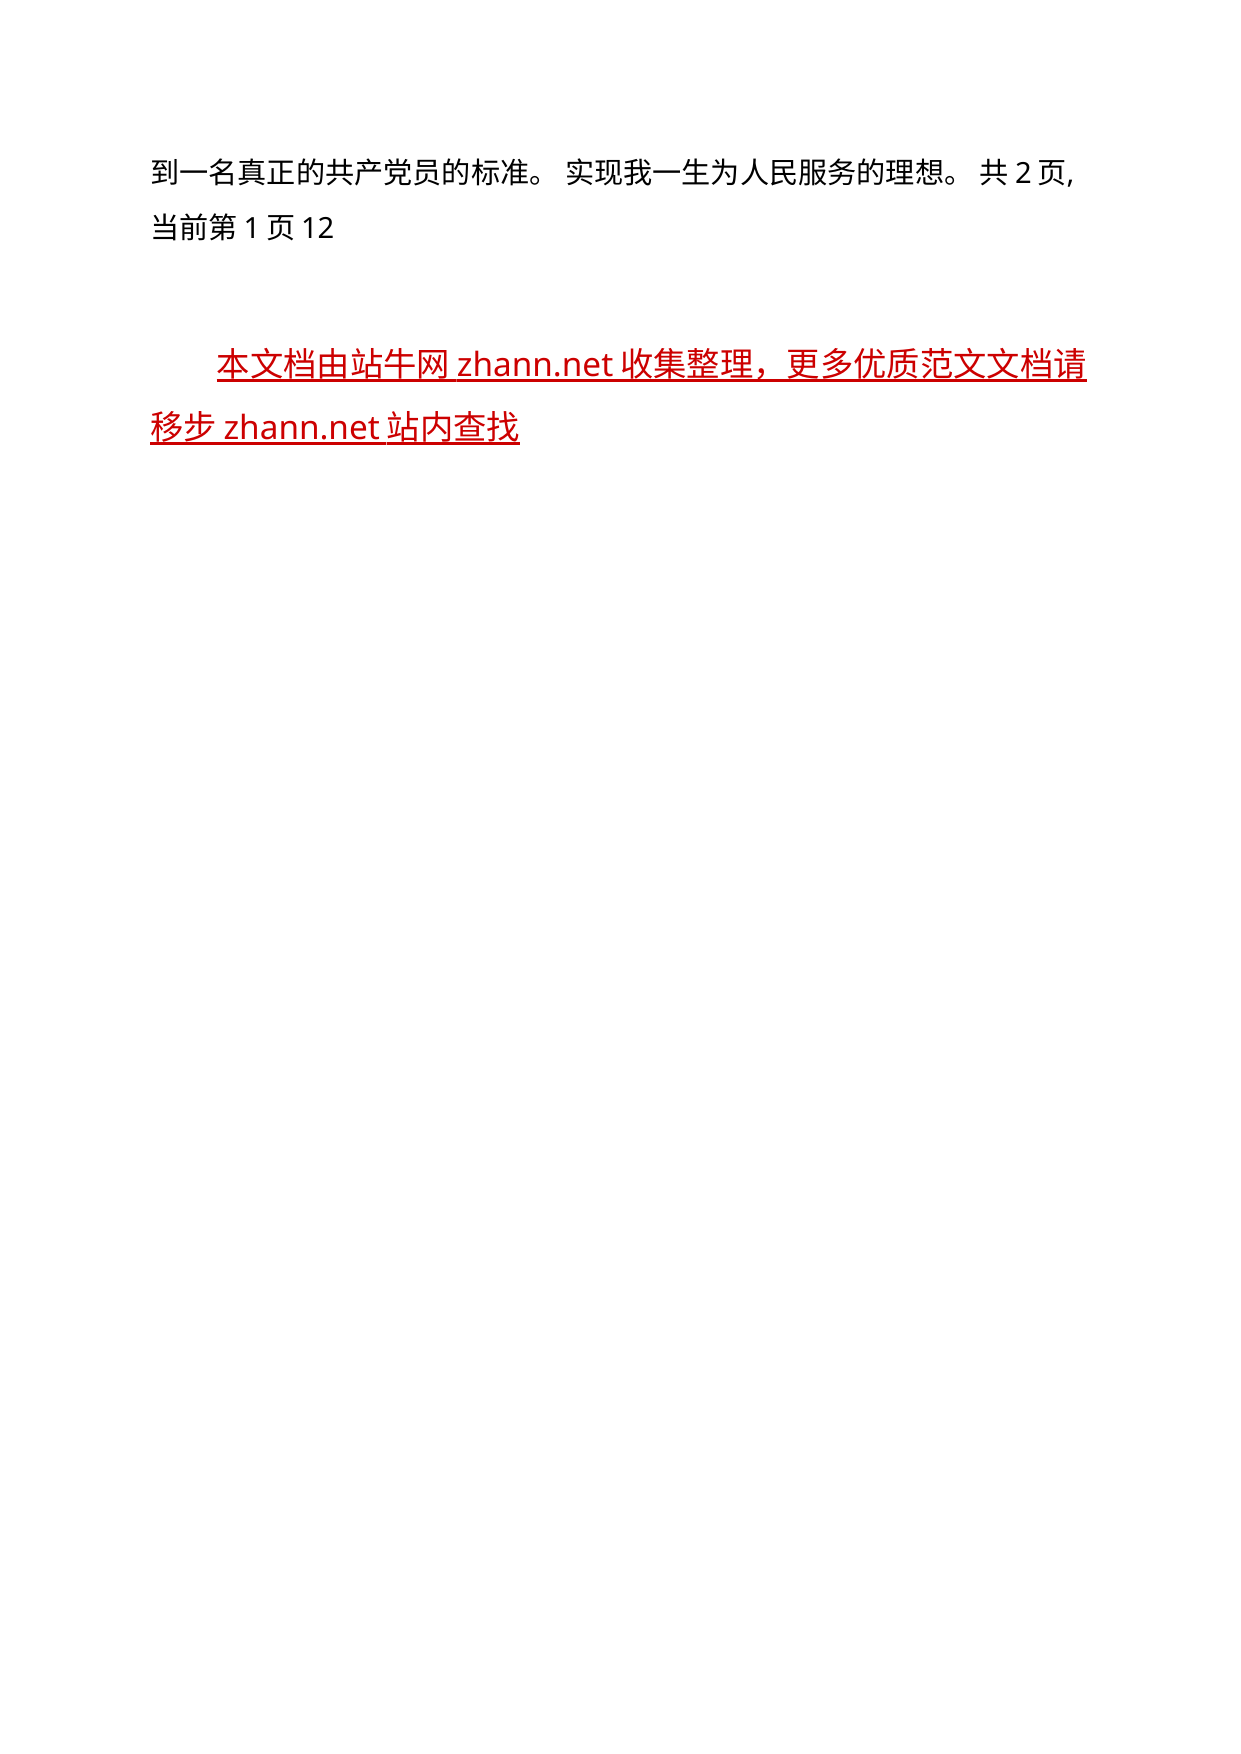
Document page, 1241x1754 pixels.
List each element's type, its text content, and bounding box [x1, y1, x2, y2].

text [150, 150, 1090, 247]
text 本文档由站牛网zhann.net收集整理，更多优质范文文档请移步zhann.net站内查找 [150, 338, 1090, 449]
